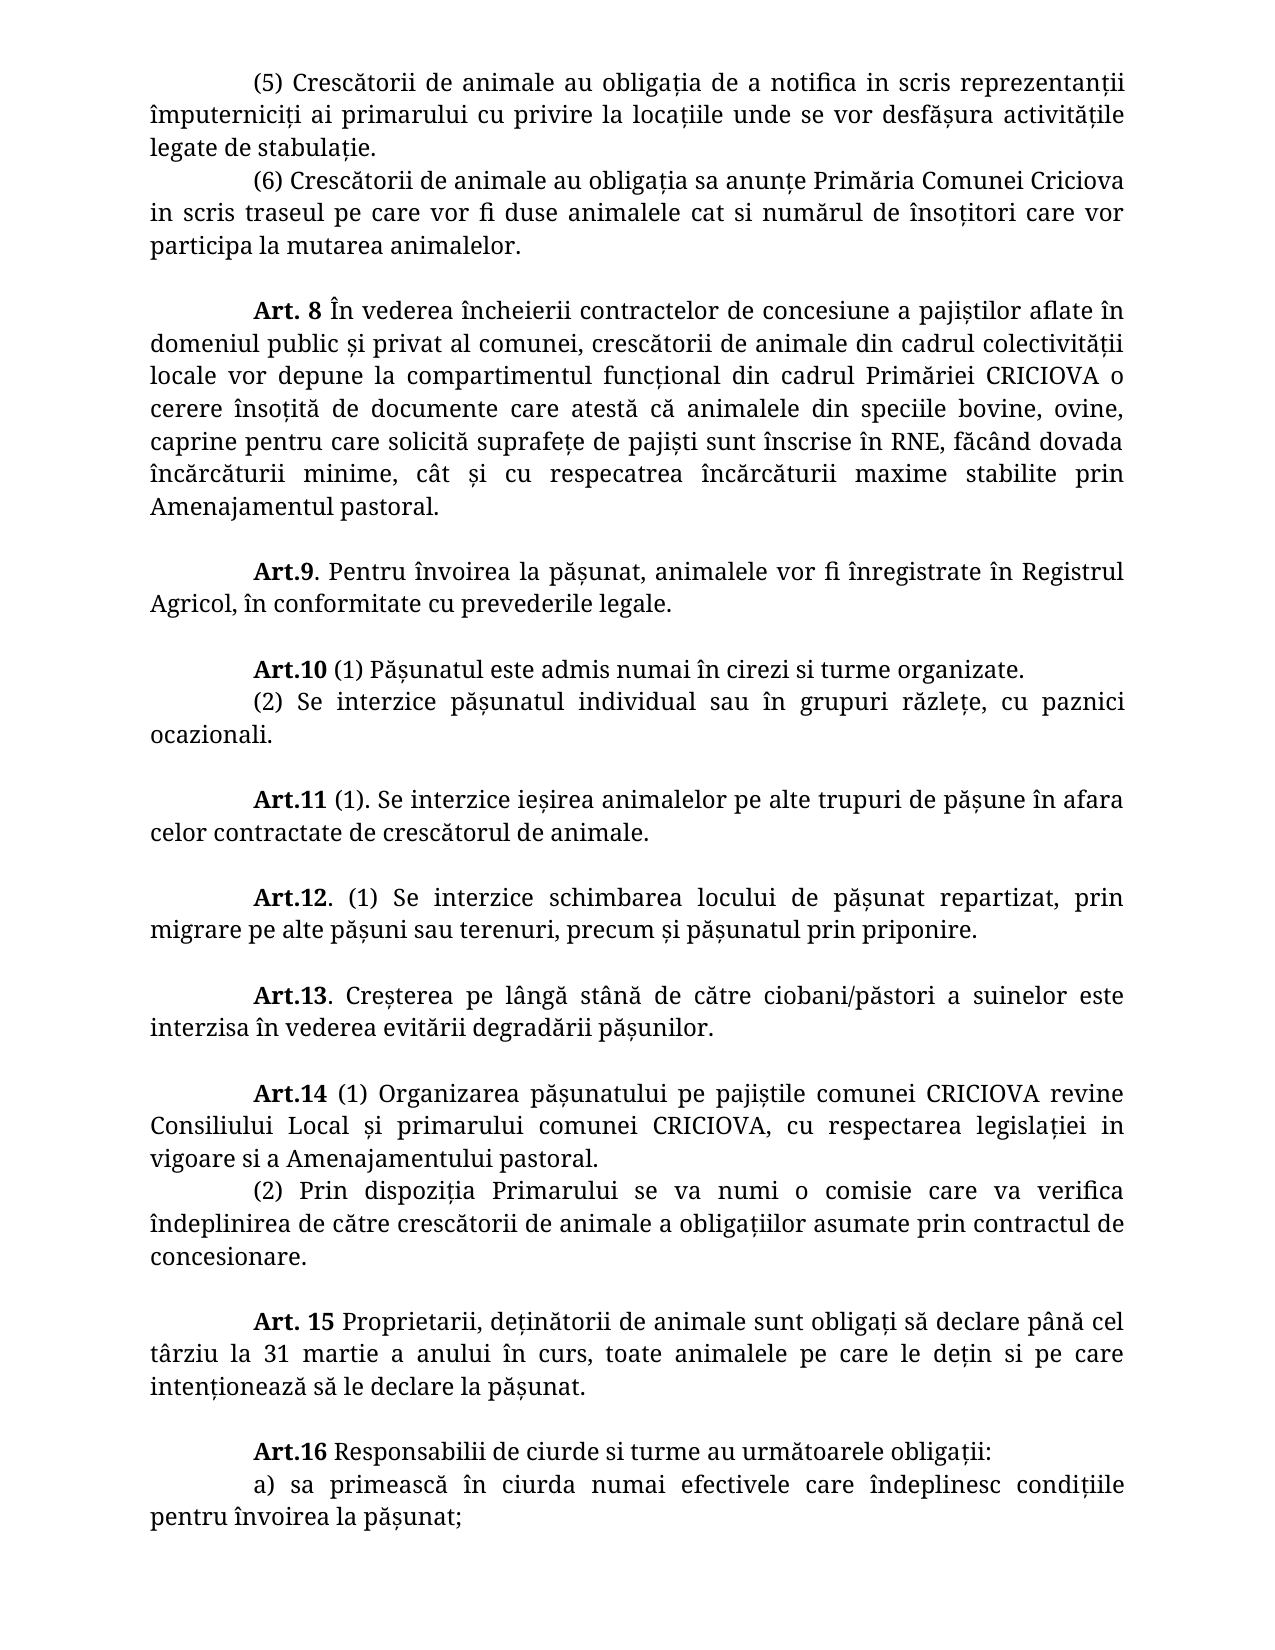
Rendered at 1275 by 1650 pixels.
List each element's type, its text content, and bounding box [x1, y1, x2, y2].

text (2) Prin dispoziția Primarului se va numi o comisie care va verifica îndeplinirea de către crescătorii de animale a obligațiilor asumate prin contractul de concesionare. [150, 1174, 1125, 1272]
text Art.11 (1). Se interzice ieșirea animalelor pe alte trupuri de păşune în afara celor contractate de crescătorul de animale. [150, 783, 1125, 848]
text (5) Crescătorii de animale au obligația de a notifica in scris reprezentanții împuterniciți ai primarului cu privire la locațiile unde se vor desfășura activitățile legate de stabulație. [150, 66, 1125, 163]
text Art.14 (1) Organizarea păşunatului pe pajiştile comunei CRICIOVA revine Consiliului Local şi primarului comunei CRICIOVA, cu respectarea legislației in vigoare si a Amenajamentului pastoral. [150, 1076, 1125, 1174]
text a) sa primească în ciurda numai efectivele care îndeplinesc condițiile pentru învoirea la pășunat; [150, 1468, 1125, 1533]
text Art. 15 Proprietarii, deţinătorii de animale sunt obligaţi să declare până cel târziu la 31 martie a anului în curs, toate animalele pe care le deţin si pe care intenţionează să le declare la pășunat. [150, 1304, 1125, 1402]
text (2) Se interzice păşunatul individual sau în grupuri răzlețe, cu paznici ocazionali. [150, 685, 1125, 750]
text (6) Crescătorii de animale au obligația sa anunțe Primăria Comunei Criciova in scris traseul pe care vor fi duse animalele cat si numărul de însoțitori care vor participa la mutarea animalelor. [150, 163, 1125, 261]
text Art.16 Responsabilii de ciurde si turme au următoarele obligații: [150, 1435, 1125, 1468]
text Art.10 (1) Păşunatul este admis numai în cirezi si turme organizate. [150, 652, 1125, 685]
text Art.9. Pentru învoirea la păşunat, animalele vor fi înregistrate în Registrul Agricol, în conformitate cu prevederile legale. [150, 555, 1125, 620]
text Art.13. Creşterea pe lângă stână de către ciobani/păstori a suinelor este interzisa în vederea evitării degradării păşunilor. [150, 978, 1125, 1044]
text Art. 8 În vederea încheierii contractelor de concesiune a pajiştilor aflate în domeniul public și privat al comunei, crescătorii de animale din cadrul colectivităţii locale vor depune la compartimentul funcţional din cadrul Primăriei CRICIOVA o cerere însoţită de documente care atestă că animalele din speciile bovine, ovine, caprine pentru care solicită suprafeţe de pajişti sunt înscrise în RNE, făcând dovada încărcăturii minime, cât și cu respecatrea încărcăturii maxime stabilite prin Amenajamentul pastoral. [150, 294, 1125, 522]
text Art.12. (1) Se interzice schimbarea locului de păşunat repartizat, prin migrare pe alte păşuni sau terenuri, precum și pășunatul prin priponire. [150, 881, 1125, 946]
